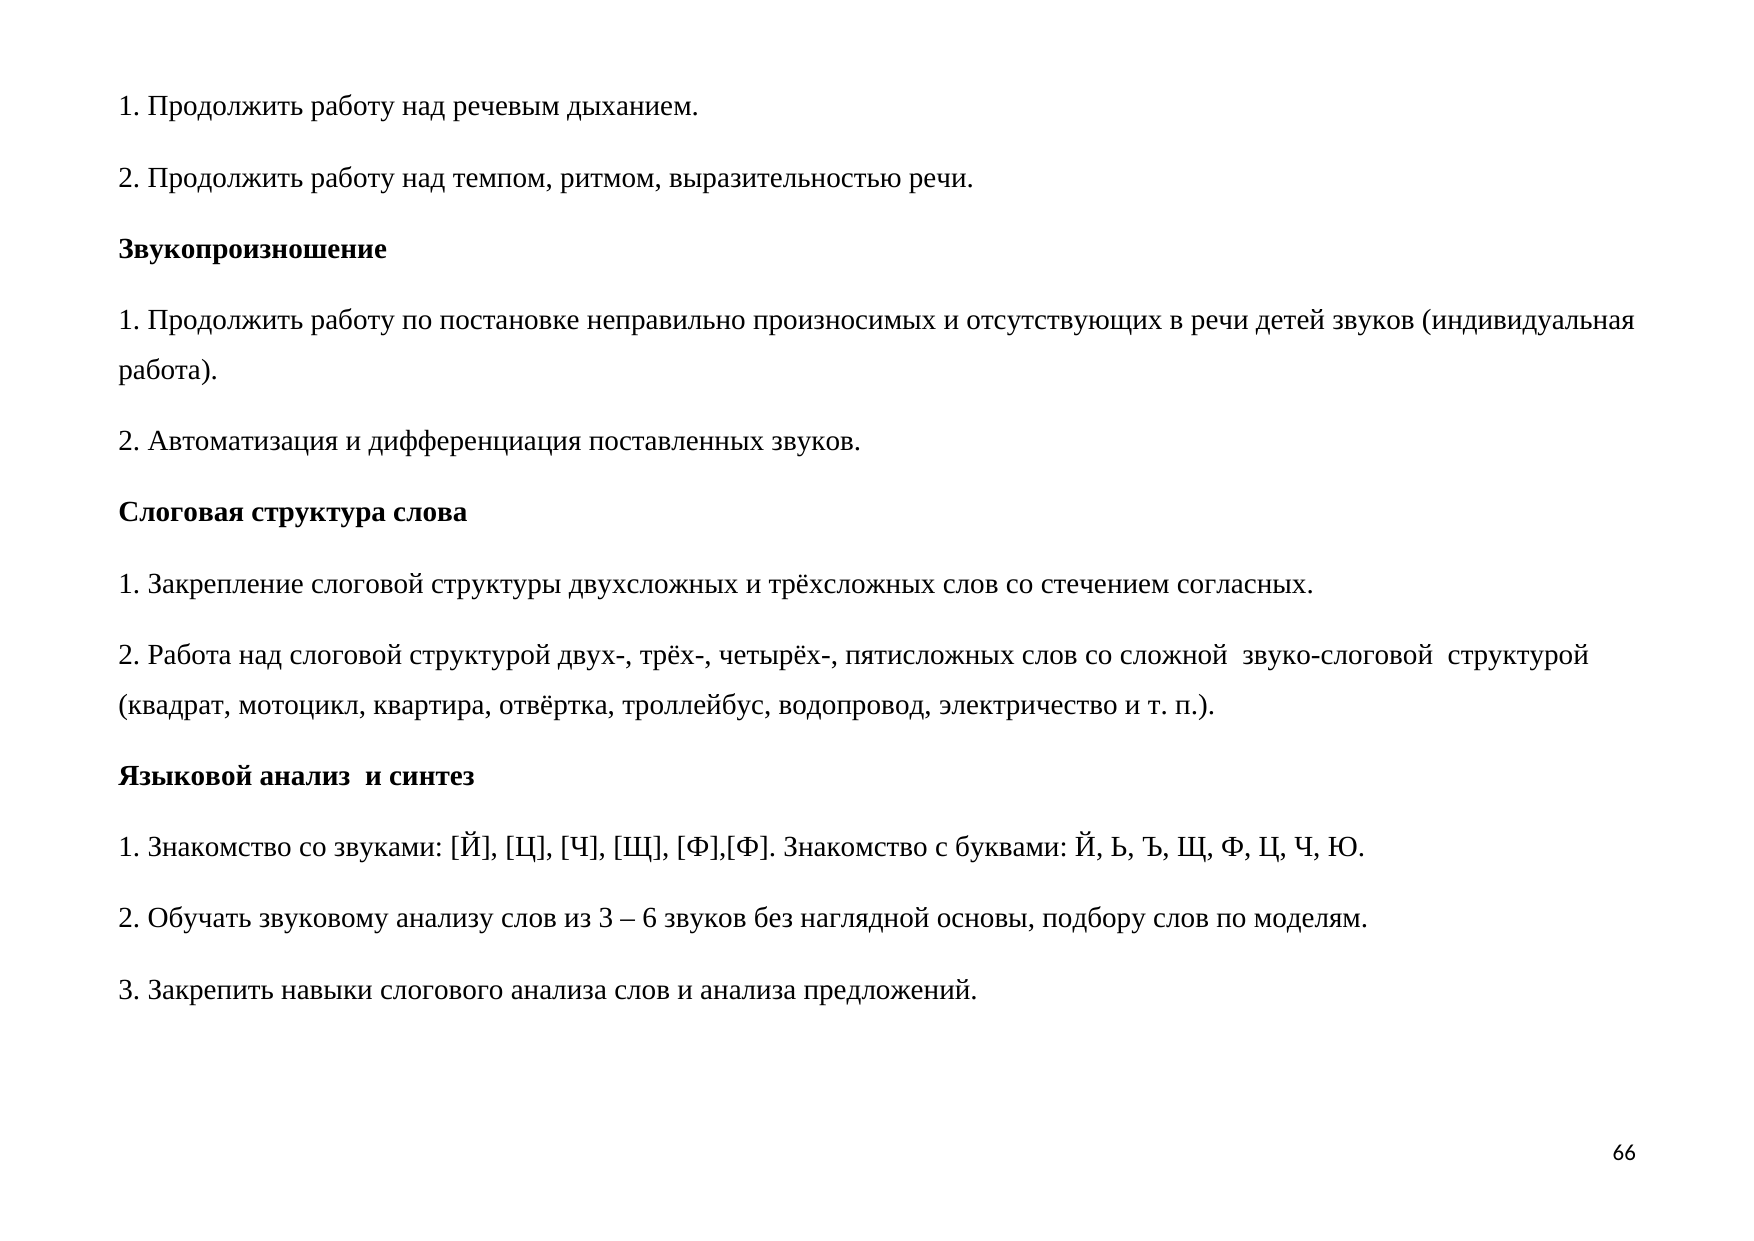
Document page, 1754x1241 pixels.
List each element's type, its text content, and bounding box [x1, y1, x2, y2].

text 2. Работа над слоговой структурой двух-, трёх-, четырёх-, пятисложных слов со сложной звуко-слоговой структурой (квадрат, мотоцикл, квартира, отвёртка, троллейбус, водопровод, электричество и т. п.). [118, 637, 1636, 721]
text 1. Знакомство со звуками: [Й], [Ц], [Ч], [Щ], [Ф],[Ф]. Знакомство с буквами: Й, Ь, Ъ, Щ, Ф, Ц, Ч, Ю. [118, 829, 1636, 863]
text 1. Продолжить работу над речевым дыханием. [118, 88, 1636, 122]
text Слоговая структура слова [118, 494, 1636, 528]
text 1. Закрепление слоговой структуры двухсложных и трёхсложных слов со стечением согласных. [118, 566, 1636, 599]
text 3. Закрепить навыки слогового анализа слов и анализа предложений. [118, 972, 1636, 1005]
text 2. Автоматизация и дифференциация поставленных звуков. [118, 423, 1636, 457]
text Языковой анализ и синтез [118, 758, 1636, 792]
text 1. Продолжить работу по постановке неправильно произносимых и отсутствующих в речи детей звуков (индивидуальная работа). [118, 302, 1636, 386]
text 2. Продолжить работу над темпом, ритмом, выразительностью речи. [118, 160, 1636, 193]
text Звукопроизношение [118, 231, 1636, 264]
text 2. Обучать звуковому анализу слов из 3 – 6 звуков без наглядной основы, подбору слов по моделям. [118, 901, 1636, 934]
